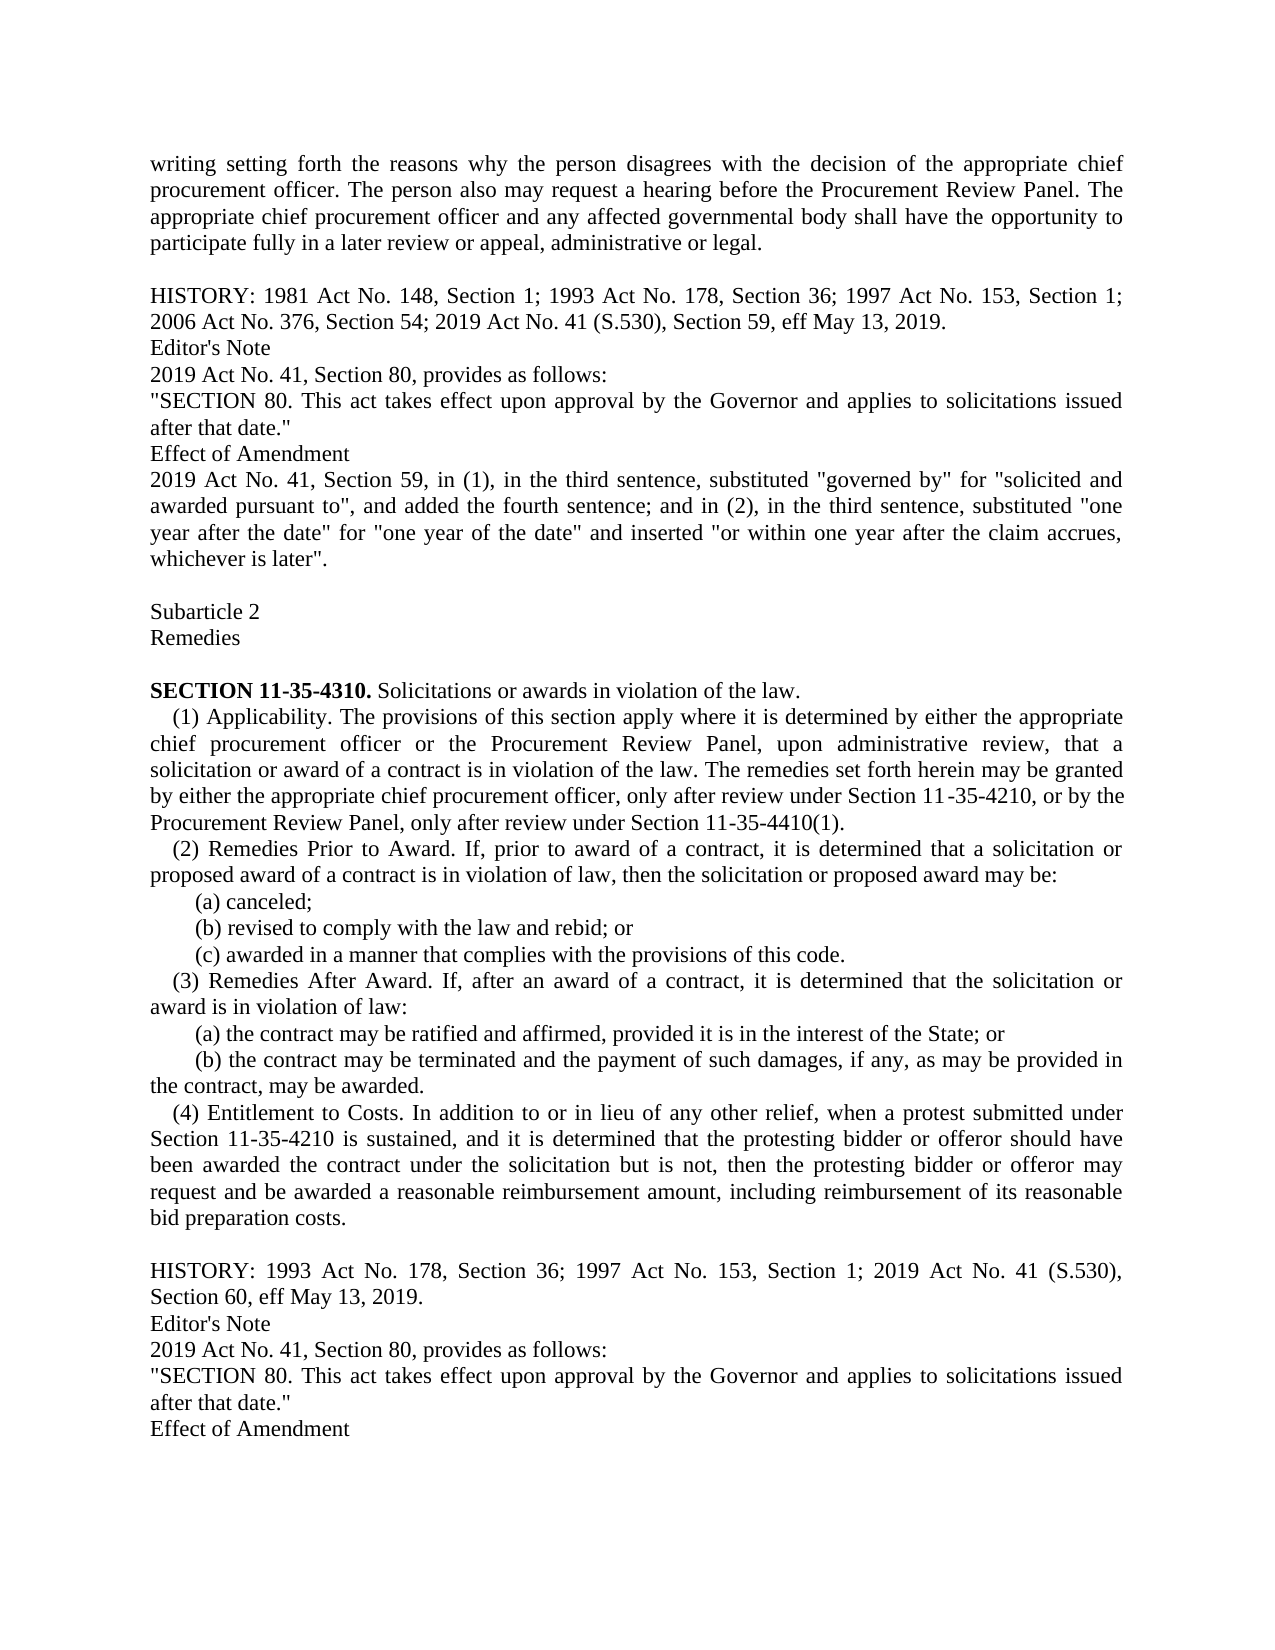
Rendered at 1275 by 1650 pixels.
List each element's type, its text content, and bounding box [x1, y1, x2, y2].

text (3) Remedies After Award. If, after an award of a contract, it is determined that the solicitation or award is in violation of law: [150, 967, 1125, 1020]
text 2019 Act No. 41, Section 80, provides as follows: [150, 361, 1125, 387]
text Remedies [150, 624, 1125, 651]
text SECTION 11-35-4310. Solicitations or awards in violation of the law. [150, 677, 1125, 703]
text (b) the contract may be terminated and the payment of such damages, if any, as may be provided in the contract, may be awarded. [150, 1046, 1125, 1099]
text HISTORY: 1993 Act No. 178, Section 36; 1997 Act No. 153, Section 1; 2019 Act No. 41 (S.530), Section 60, eff May 13, 2019. [150, 1257, 1125, 1309]
text Effect of Amendment [150, 1415, 1125, 1441]
text 2019 Act No. 41, Section 59, in (1), in the third sentence, substituted "governed by" for "solicited and awarded pursuant to", and added the fourth sentence; and in (2), in the third sentence, substituted "one year after the date" for "one year of the date" and inserted "or within one year after the claim accrues, whichever is later". [150, 466, 1125, 572]
text Editor's Note [150, 334, 1125, 361]
text (a) the contract may be ratified and affirmed, provided it is in the interest of the State; or [150, 1020, 1125, 1046]
text Editor's Note [150, 1309, 1125, 1336]
text Subarticle 2 [150, 598, 1125, 624]
text "SECTION 80. This act takes effect upon approval by the Governor and applies to solicitations issued after that date." [150, 1362, 1125, 1415]
text (2) Remedies Prior to Award. If, prior to award of a contract, it is determined that a solicitation or proposed award of a contract is in violation of law, then the solicitation or proposed award may be: [150, 835, 1125, 888]
text (c) awarded in a manner that complies with the provisions of this code. [150, 941, 1125, 967]
text HISTORY: 1981 Act No. 148, Section 1; 1993 Act No. 178, Section 36; 1997 Act No. 153, Section 1; 2006 Act No. 376, Section 54; 2019 Act No. 41 (S.530), Section 59, eff May 13, 2019. [150, 282, 1125, 334]
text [150, 150, 1125, 255]
text (1) Applicability. The provisions of this section apply where it is determined by either the appropriate chief procurement officer or the Procurement Review Panel, upon administrative review, that a solicitation or award of a contract is in violation of the law. The remedies set forth herein may be granted by either the appropriate chief procurement officer, only after review under Section 11-35-4210, or by the Procurement Review Panel, only after review under Section 11-35-4410(1). [150, 703, 1125, 835]
text (b) revised to comply with the law and rebid; or [150, 914, 1125, 941]
text "SECTION 80. This act takes effect upon approval by the Governor and applies to solicitations issued after that date." [150, 387, 1125, 440]
text 2019 Act No. 41, Section 80, provides as follows: [150, 1336, 1125, 1362]
text (a) canceled; [150, 888, 1125, 914]
text (4) Entitlement to Costs. In addition to or in lieu of any other relief, when a protest submitted under Section 11-35-4210 is sustained, and it is determined that the protesting bidder or offeror should have been awarded the contract under the solicitation but is not, then the protesting bidder or offeror may request and be awarded a reasonable reimbursement amount, including reimbursement of its reasonable bid preparation costs. [150, 1099, 1125, 1231]
text Effect of Amendment [150, 440, 1125, 466]
